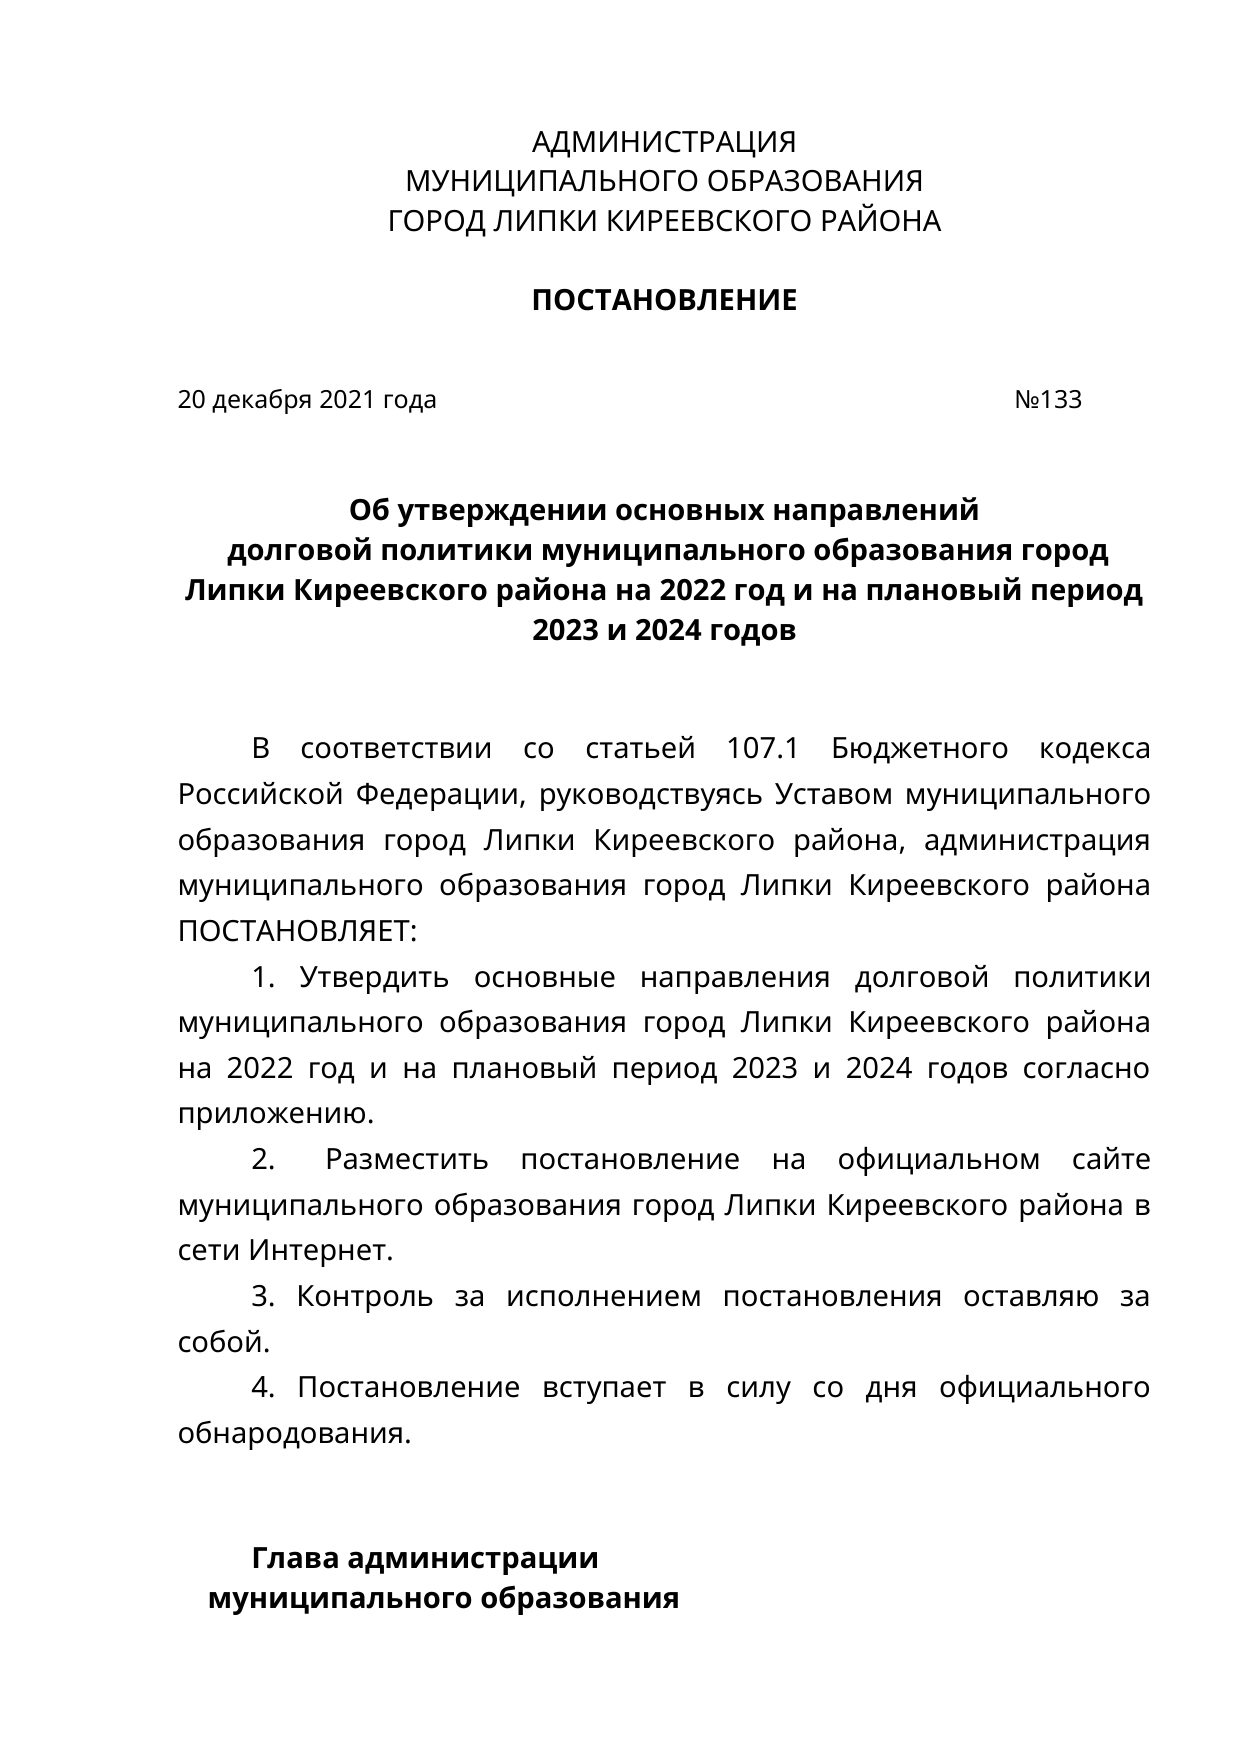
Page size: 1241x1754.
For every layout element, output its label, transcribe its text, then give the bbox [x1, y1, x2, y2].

text Глава администрации [177, 1537, 1152, 1577]
text 3. Контроль за исполнением постановления оставляю за собой. [177, 1275, 1152, 1361]
text муниципального образования [177, 1577, 1152, 1617]
text МУНИЦИПАЛЬНОГО ОБРАЗОВАНИЯ ГОРОД ЛИПКИ КИРЕЕВСКОГО РАЙОНА [177, 161, 1152, 240]
text АДМИНИСТРАЦИЯ [177, 121, 1152, 161]
text 1. Утвердить основные направления долговой политики муниципального образования город Липки Киреевского района на 2022 год и на плановый период 2023 и 2024 годов согласно приложению. [177, 956, 1152, 1132]
text 4. Постановление вступает в силу со дня официального обнародования. [177, 1367, 1152, 1452]
title Об утверждении основных направлений [177, 490, 1152, 529]
text 2. Разместить постановление на официальном сайте муниципального образования город Липки Киреевского района в сети Интернет. [177, 1138, 1152, 1269]
text 20 декабря 2021 года №133 [177, 382, 1152, 416]
title долговой политики муниципального образования город Липки Киреевского района на 2022 год и на плановый период 2023 и 2024 годов [177, 529, 1152, 648]
text ПОСТАНОВЛЕНИЕ [177, 280, 1152, 319]
text В соответствии со статьей 107.1 Бюджетного кодекса Российской Федерации, руководствуясь Уставом муниципального образования город Липки Киреевского района, администрация муниципального образования город Липки Киреевского района ПОСТАНОВЛЯЕТ: [177, 728, 1152, 950]
